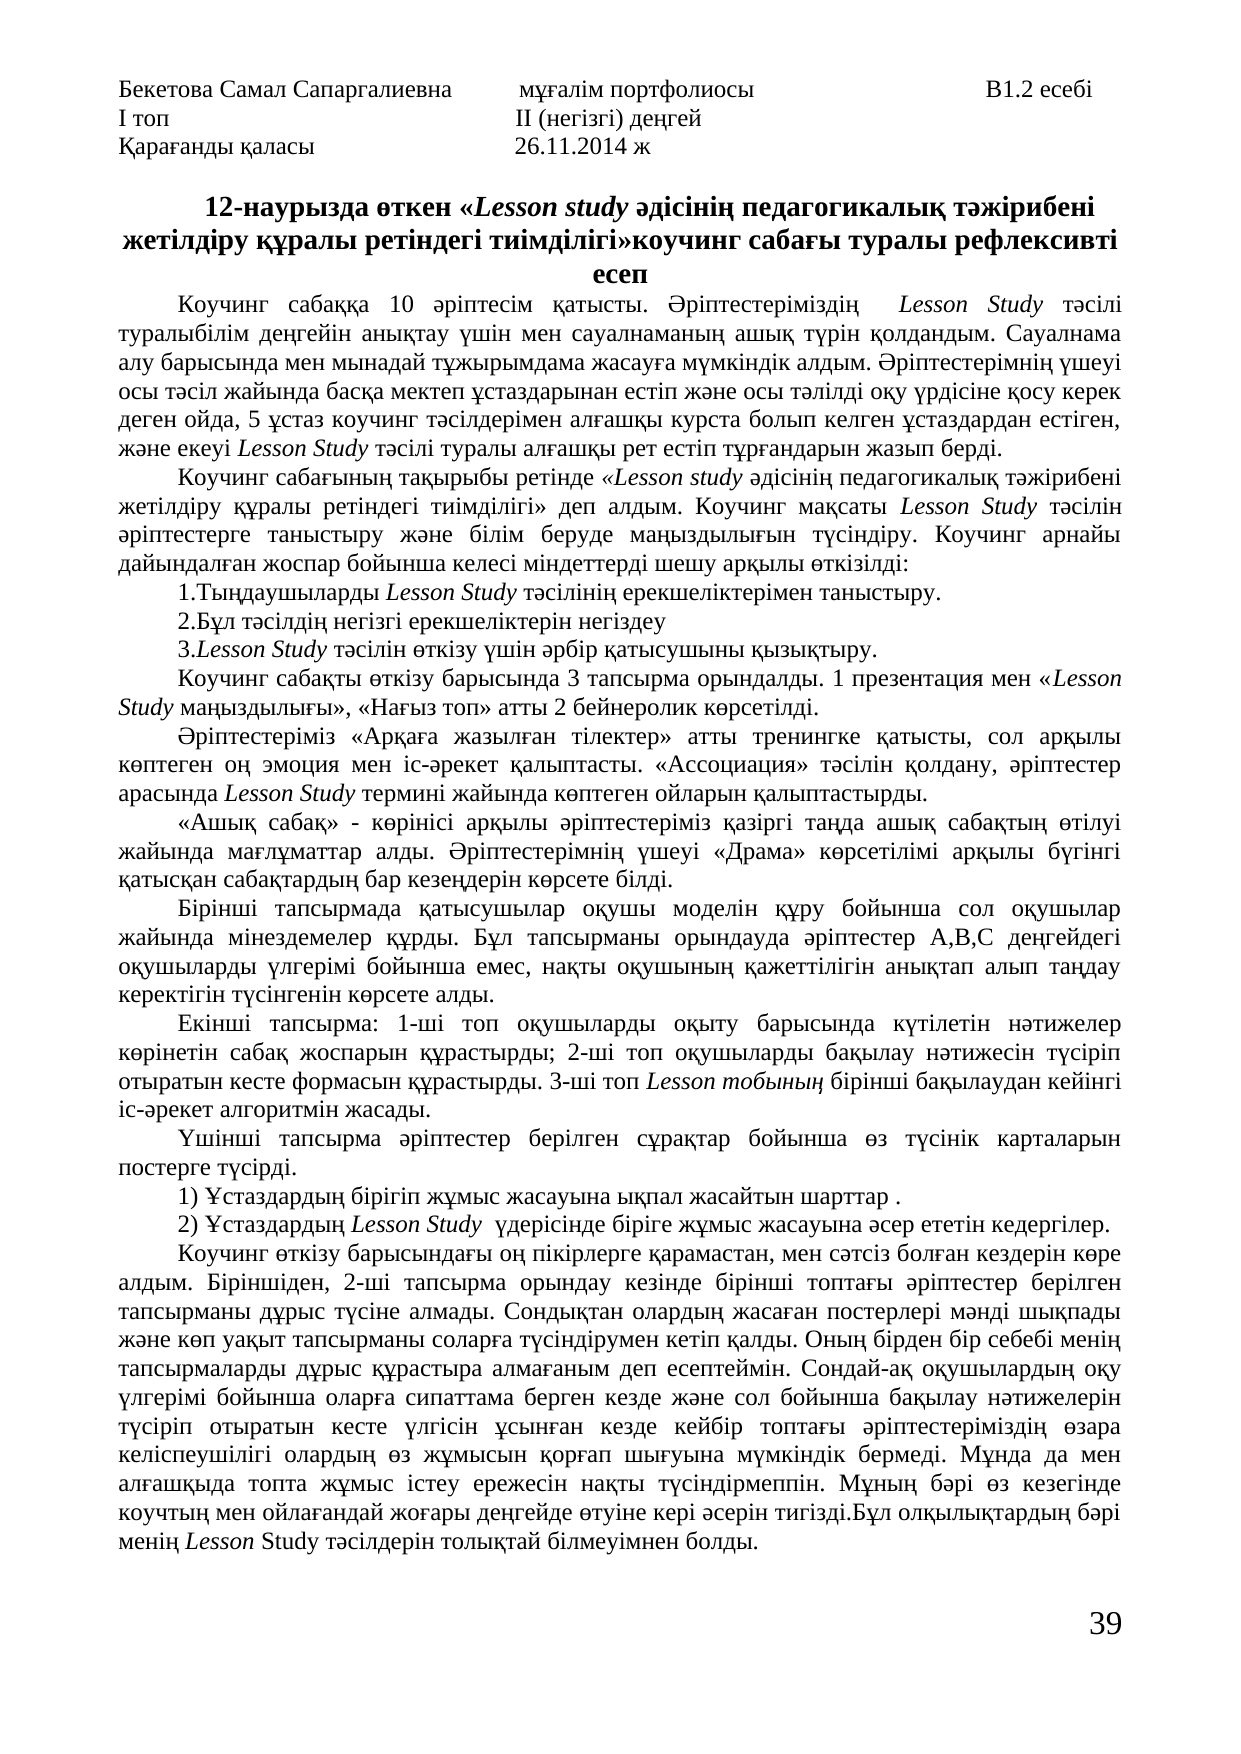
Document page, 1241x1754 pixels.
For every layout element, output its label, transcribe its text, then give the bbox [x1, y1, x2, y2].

text Коучинг өткізу барысындағы оң пікірлерге қарамастан, мен сәтсіз болған кездерін көре алдым. Біріншіден, 2-ші тапсырма орындау кезінде бірінші топтағы әріптестер берілген тапсырманы дұрыс түсіне алмады. Сондықтан олардың жасаған постерлері мәнді шықпады және көп уақыт тапсырманы соларға түсіндірумен кетіп қалды. Оның бірден бір себебі менің тапсырмаларды дұрыс құрастыра алмағаным деп есептеймін. Сондай-ақ оқушылардың оқу үлгерімі бойынша оларға сипаттама берген кезде және сол бойынша бақылау нәтижелерін түсіріп отыратын кесте үлгісін ұсынған кезде кейбір топтағы әріптестеріміздің өзара келіспеушілігі олардың өз жұмысын қорғап шығуына мүмкіндік бермеді. Мұнда да мен алғашқыда топта жұмыс істеу ережесін нақты түсіндірмеппін. Мұның бәрі өз кезегінде коучтың мен ойлағандай жоғары деңгейде өтуіне кері әсерін тигізді.Бұл олқылықтардың бәрі менің Lesson Study тәсілдерін толықтай білмеуімнен болды. [118, 1238, 1122, 1554]
text Екінші тапсырма: 1-ші топ оқушыларды оқыту барысында күтілетін нәтижелер көрінетін сабақ жоспарын құрастырды; 2-ші топ оқушыларды бақылау нәтижесін түсіріп отыратын кесте формасын құрастырды. 3-ші топ Lesson тобының бірінші бақылаудан кейінгі іс-әрекет алгоритмін жасады. [118, 1008, 1122, 1123]
text Коучинг сабаққа 10 әріптесім қатысты. Әріптестеріміздің Lesson Study тәсілі туралыбілім деңгейін анықтау үшін мен сауалнаманың ашық түрін қолдандым. Сауалнама алу барысында мен мынадай тұжырымдама жасауға мүмкіндік алдым. Әріптестерімнің үшеуі осы тәсіл жайында басқа мектеп ұстаздарынан естіп және осы тәлілді оқу үрдісіне қосу керек деген ойда, 5 ұстаз коучинг тәсілдерімен алғашқы курста болып келген ұстаздардан естіген, және екеуі Lesson Study тәсілі туралы алғашқы рет естіп тұрғандарын жазып берді. [118, 289, 1122, 462]
text 1) Ұстаздардың бірігіп жұмыс жасауына ықпал жасайтын шарттар . [118, 1181, 1122, 1209]
text Коучинг сабақты өткізу барысында 3 тапсырма орындалды. 1 презентация мен «Lesson Study маңыздылығы», «Нағыз топ» атты 2 бейнеролик көрсетілді. [118, 663, 1122, 721]
text Бірінші тапсырмада қатысушылар оқушы моделін құру бойынша сол оқушылар жайында мінездемелер құрды. Бұл тапсырманы орындауда әріптестер А,В,С деңгейдегі оқушыларды үлгерімі бойынша емес, нақты оқушының қажеттілігін анықтап алып таңдау керектігін түсінгенін көрсете алды. [118, 893, 1122, 1008]
text Үшінші тапсырма әріптестер берілген сұрақтар бойынша өз түсінік карталарын постерге түсірді. [118, 1123, 1122, 1181]
text 1.Тыңдаушыларды Lesson Study тәсілінің ерекшеліктерімен таныстыру. [118, 577, 1122, 606]
text Әріптестеріміз «Арқаға жазылған тілектер» атты тренингке қатысты, сол арқылы көптеген оң эмоция мен іс-әрекет қалыптасты. «Ассоциация» тәсілін қолдану, әріптестер арасында Lesson Study термині жайында көптеген ойларын қалыптастырды. [118, 721, 1122, 807]
text «Ашық сабақ» - көрінісі арқылы әріптестеріміз қазіргі таңда ашық сабақтың өтілуі жайында мағлұматтар алды. Әріптестерімнің үшеуі «Драма» көрсетілімі арқылы бүгінгі қатысқан сабақтардың бар кезеңдерін көрсете білді. [118, 807, 1122, 893]
text 3.Lesson Study тәсілін өткізу үшін әрбір қатысушыны қызықтыру. [118, 634, 1122, 663]
text 2.Бұл тәсілдің негізгі ерекшеліктерін негіздеу [118, 606, 1122, 634]
text 2) Ұстаздардың Lesson Study үдерісінде біріге жұмыс жасауына әсер ететін кедергілер. [118, 1209, 1122, 1238]
text Коучинг сабағының тақырыбы ретінде «Lesson study әдісінің педагогикалық тәжірибені жетілдіру құралы ретіндегі тиімділігі» деп алдым. Коучинг мақсаты Lesson Study тәсілін әріптестерге таныстыру және білім беруде маңыздылығын түсіндіру. Коучинг арнайы дайындалған жоспар бойынша келесі міндеттерді шешу арқылы өткізілді: [118, 462, 1122, 577]
text 12-наурызда өткен «Lesson study әдісінің педагогикалық тәжірибені жетілдіру құралы ретіндегі тиімділігі»коучинг сабағы туралы рефлексивті есеп [118, 189, 1122, 289]
